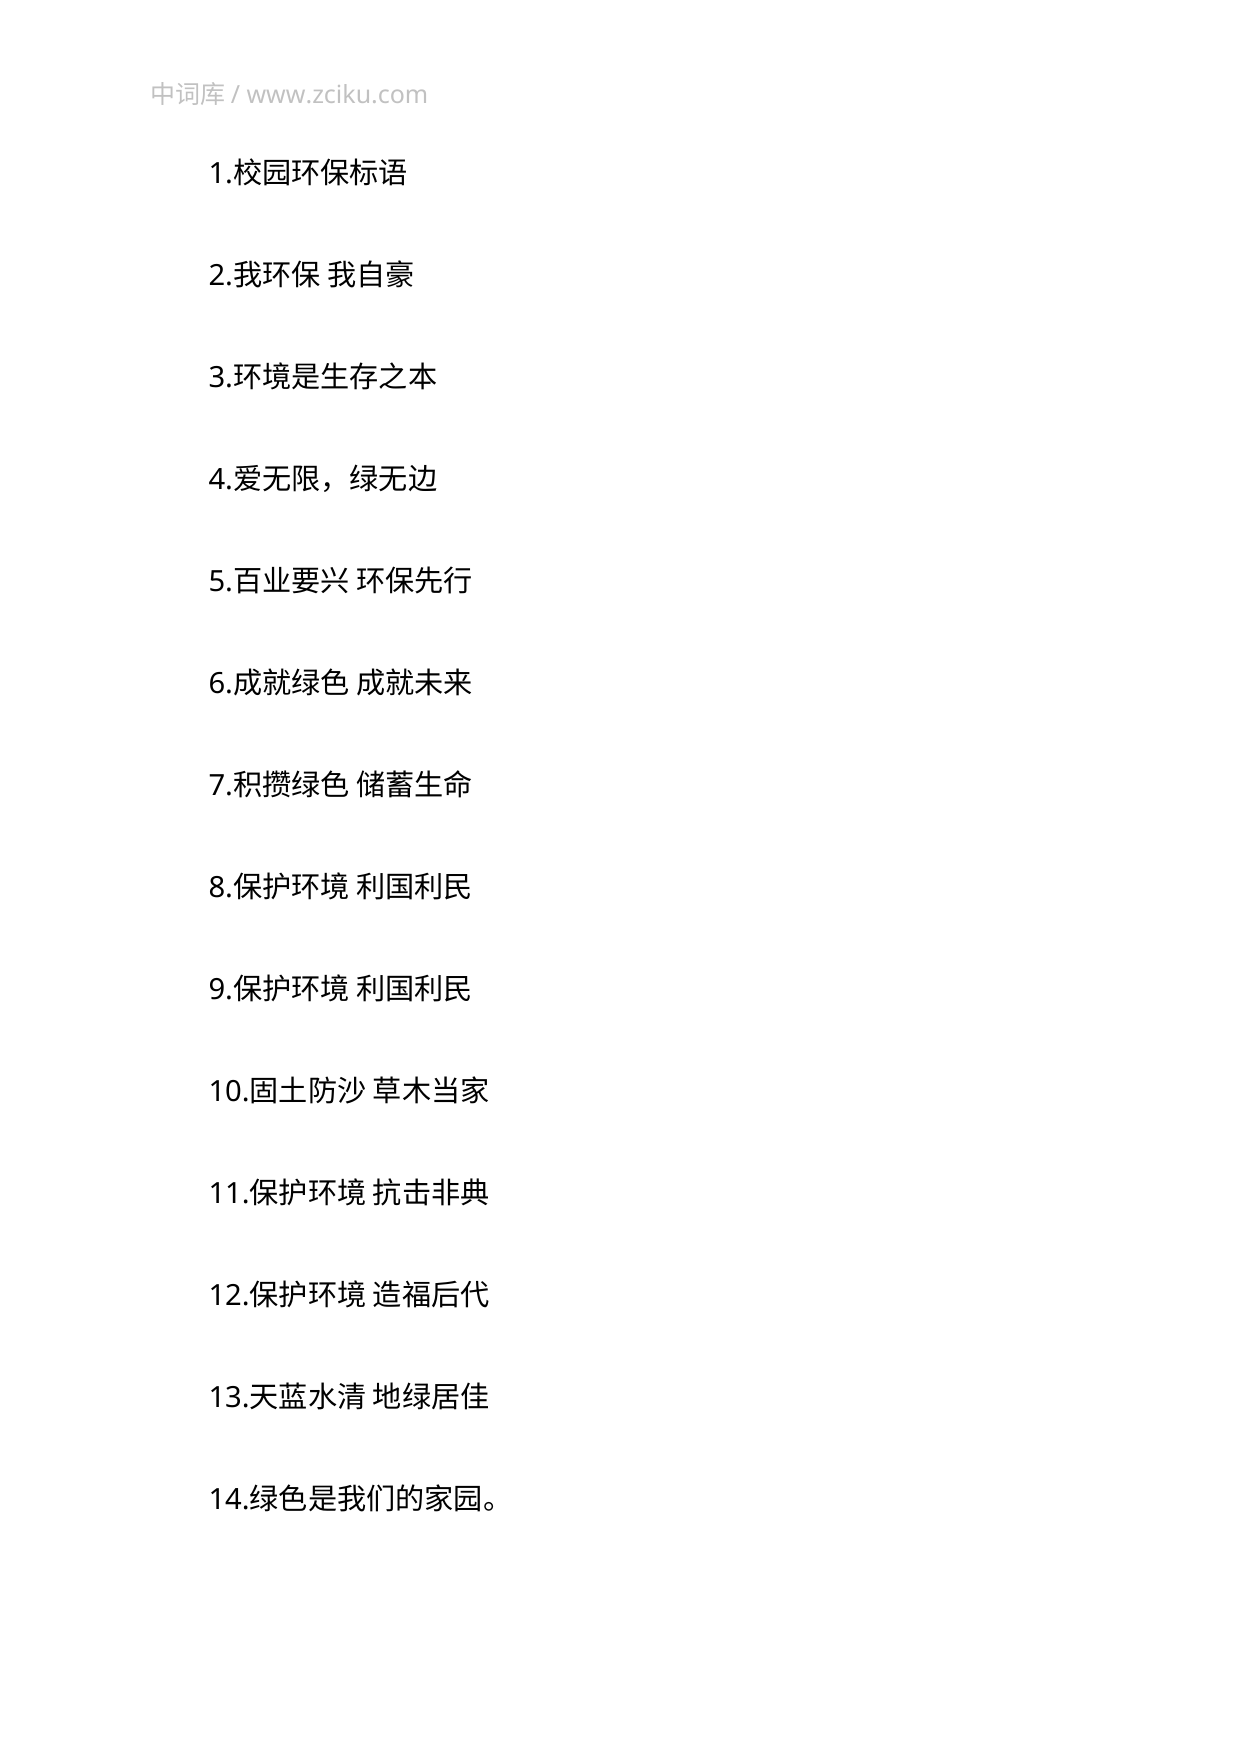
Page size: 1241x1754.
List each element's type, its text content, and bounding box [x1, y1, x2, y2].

text 8.保护环境 利国利民 [150, 864, 1090, 906]
text 13.天蓝水清 地绿居佳 [150, 1374, 1090, 1416]
text 7.积攒绿色 储蓄生命 [150, 762, 1090, 804]
text 14.绿色是我们的家园。 [150, 1476, 1090, 1518]
text 3.环境是生存之本 [150, 354, 1090, 396]
text 5.百业要兴 环保先行 [150, 558, 1090, 600]
text 2.我环保 我自豪 [150, 252, 1090, 294]
text 6.成就绿色 成就未来 [150, 660, 1090, 702]
text 11.保护环境 抗击非典 [150, 1170, 1090, 1212]
text 9.保护环境 利国利民 [150, 966, 1090, 1008]
text 12.保护环境 造福后代 [150, 1272, 1090, 1314]
text 10.固土防沙 草木当家 [150, 1068, 1090, 1110]
text 1.校园环保标语 [150, 150, 1090, 192]
text 4.爱无限，绿无边 [150, 456, 1090, 498]
